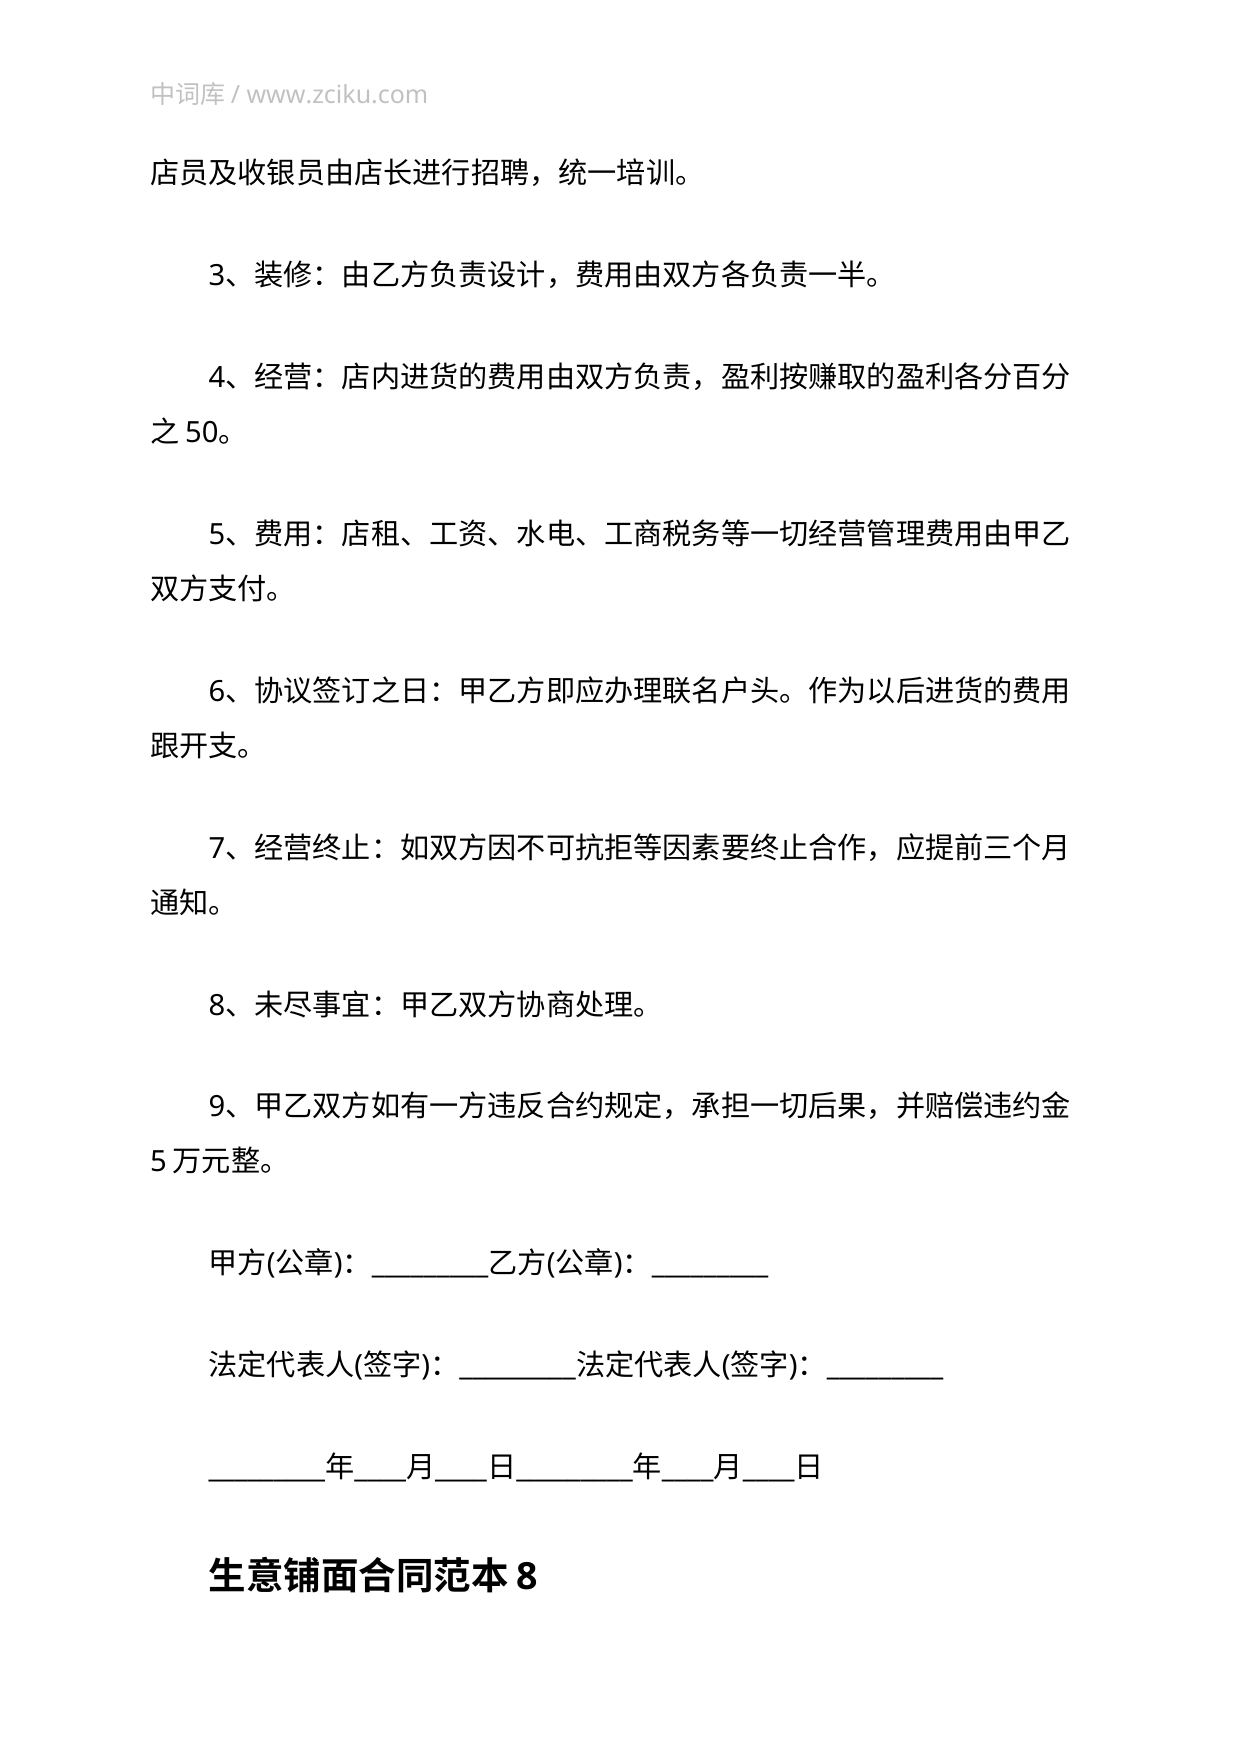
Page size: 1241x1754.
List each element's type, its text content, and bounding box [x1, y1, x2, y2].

text 9、甲乙双方如有一方违反合约规定，承担一切后果，并赔偿违约金5万元整。 [150, 1083, 1090, 1180]
text 4、经营：店内进货的费用由双方负责，盈利按赚取的盈利各分百分之50。 [150, 354, 1090, 451]
text 5、费用：店租、工资、水电、工商税务等一切经营管理费用由甲乙双方支付。 [150, 511, 1090, 608]
text _________年____月____日_________年____月____日 [150, 1444, 1090, 1486]
text 6、协议签订之日：甲乙方即应办理联名户头。作为以后进货的费用跟开支。 [150, 667, 1090, 765]
text 法定代表人(签字)：_________法定代表人(签字)：_________ [150, 1342, 1090, 1384]
text 7、经营终止：如双方因不可抗拒等因素要终止合作，应提前三个月通知。 [150, 824, 1090, 922]
text 3、装修：由乙方负责设计，费用由双方各负责一半。 [150, 252, 1090, 294]
text 甲方(公章)：_________乙方(公章)：_________ [150, 1240, 1090, 1282]
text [150, 150, 1090, 192]
text 8、未尽事宜：甲乙双方协商处理。 [150, 981, 1090, 1023]
text 生意铺面合同范本8 [150, 1546, 1090, 1600]
